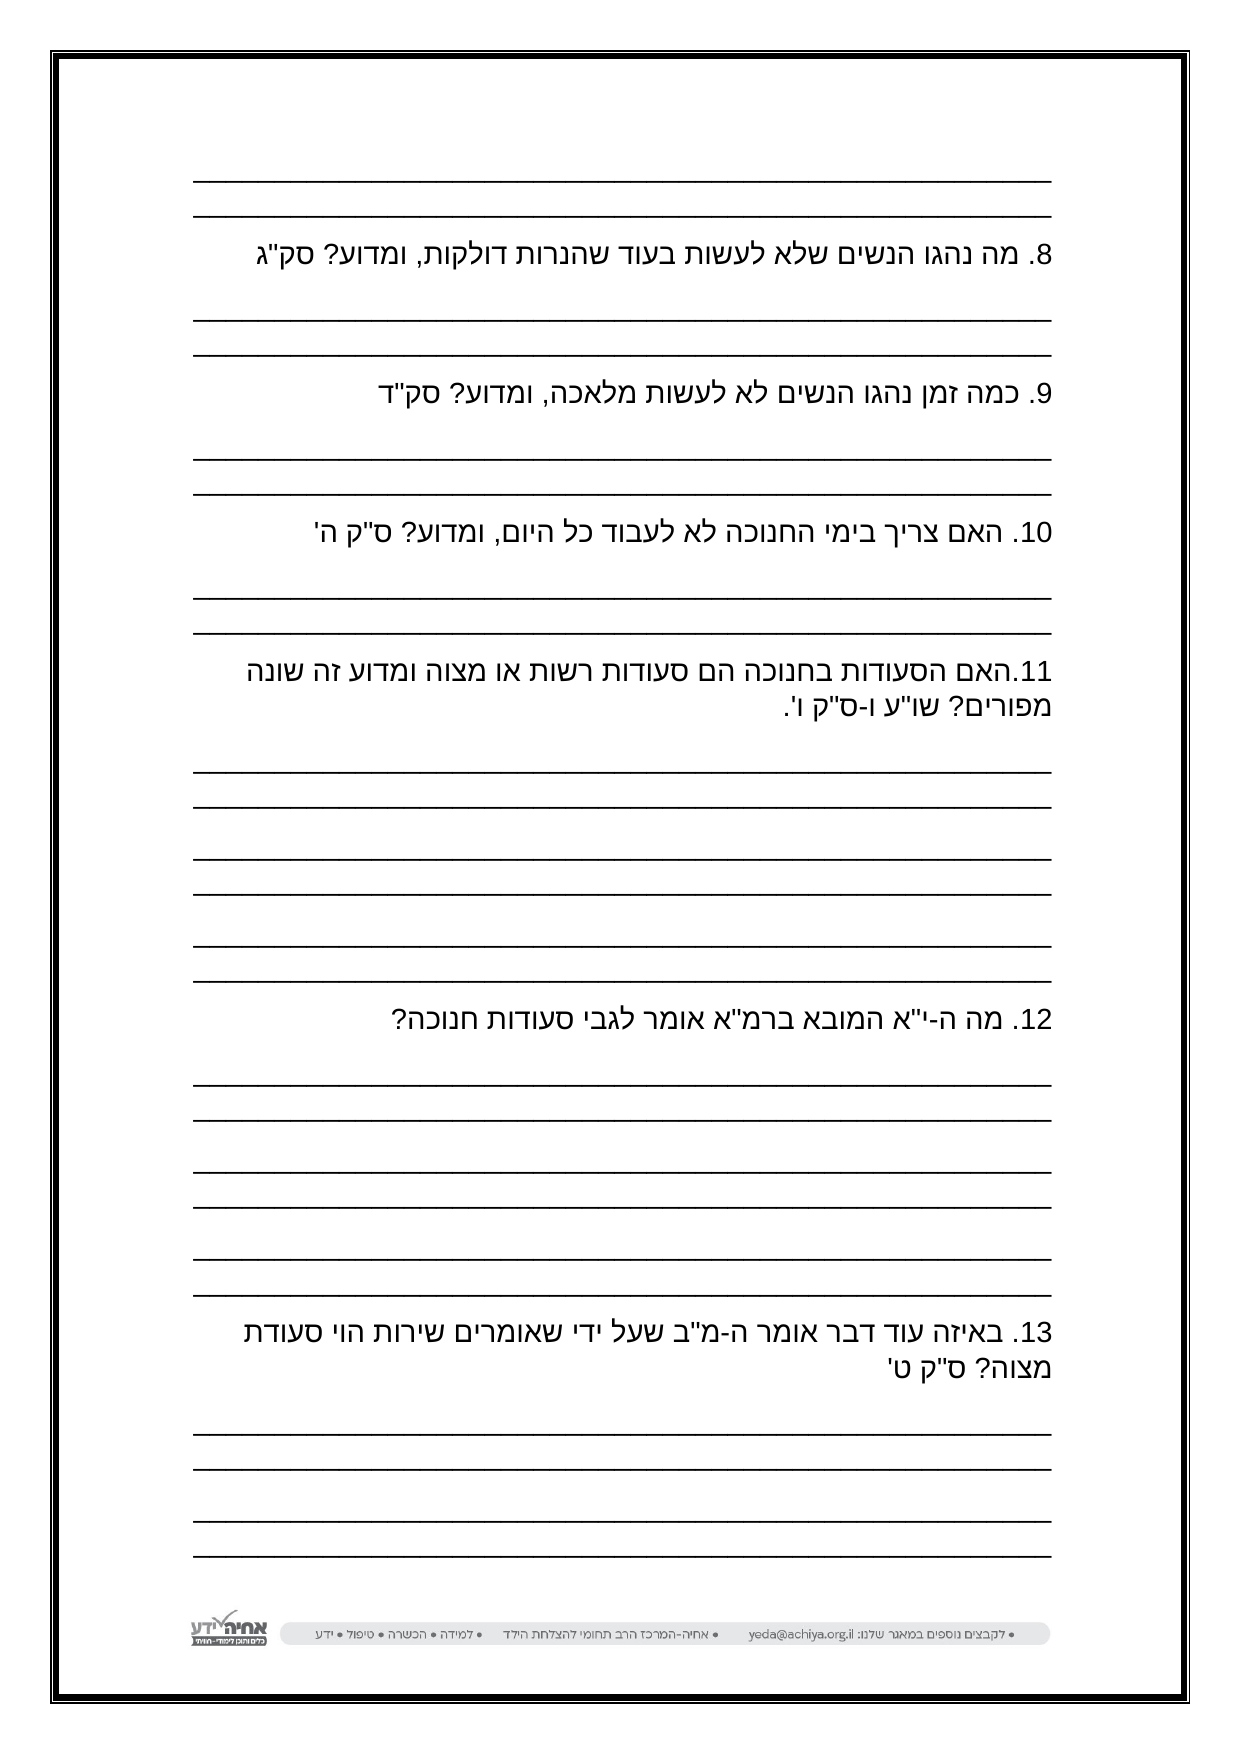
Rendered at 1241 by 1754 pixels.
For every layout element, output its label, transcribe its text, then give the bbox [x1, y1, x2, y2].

text __________________________________________________________________________________________________________ [187, 915, 1053, 984]
text __________________________________________________________________________________________________________ [187, 1228, 1053, 1297]
text __________________________________________________________________________________________________________ [187, 1489, 1053, 1558]
text __________________________________________________________________________________________________________ [187, 428, 1053, 497]
text __________________________________________________________________________________________________________ [187, 1054, 1053, 1123]
text __________________________________________________________________________________________________________ [187, 567, 1053, 636]
text 8. מה נהגו הנשים שלא לעשות בעוד שהנרות דולקות, ומדוע? סק"ג [187, 237, 1053, 271]
text 9. כמה זמן נהגו הנשים לא לעשות מלאכה, ומדוע? סק"ד [187, 376, 1053, 409]
text __________________________________________________________________________________________________________ [187, 828, 1053, 897]
text 13. באיזה עוד דבר אומר ה-מ"ב שעל ידי שאומרים שירות הוי סעודת מצוה? ס"ק ט' [187, 1315, 1053, 1384]
text __________________________________________________________________________________________________________ [187, 1141, 1053, 1210]
text __________________________________________________________________________________________________________ [187, 1402, 1053, 1471]
text __________________________________________________________________________________________________________ [187, 150, 1053, 219]
text 12. מה ה-י"א המובא ברמ"א אומר לגבי סעודות חנוכה? [187, 1002, 1053, 1036]
picture [187, 1596, 1053, 1653]
text 10. האם צריך בימי החנוכה לא לעבוד כל היום, ומדוע? ס"ק ה' [187, 515, 1053, 548]
text 11.האם הסעודות בחנוכה הם סעודות רשות או מצוה ומדוע זה שונה מפורים? שו"ע ו-ס"ק ו'. [187, 654, 1053, 723]
text __________________________________________________________________________________________________________ [187, 741, 1053, 810]
text __________________________________________________________________________________________________________ [187, 289, 1053, 358]
